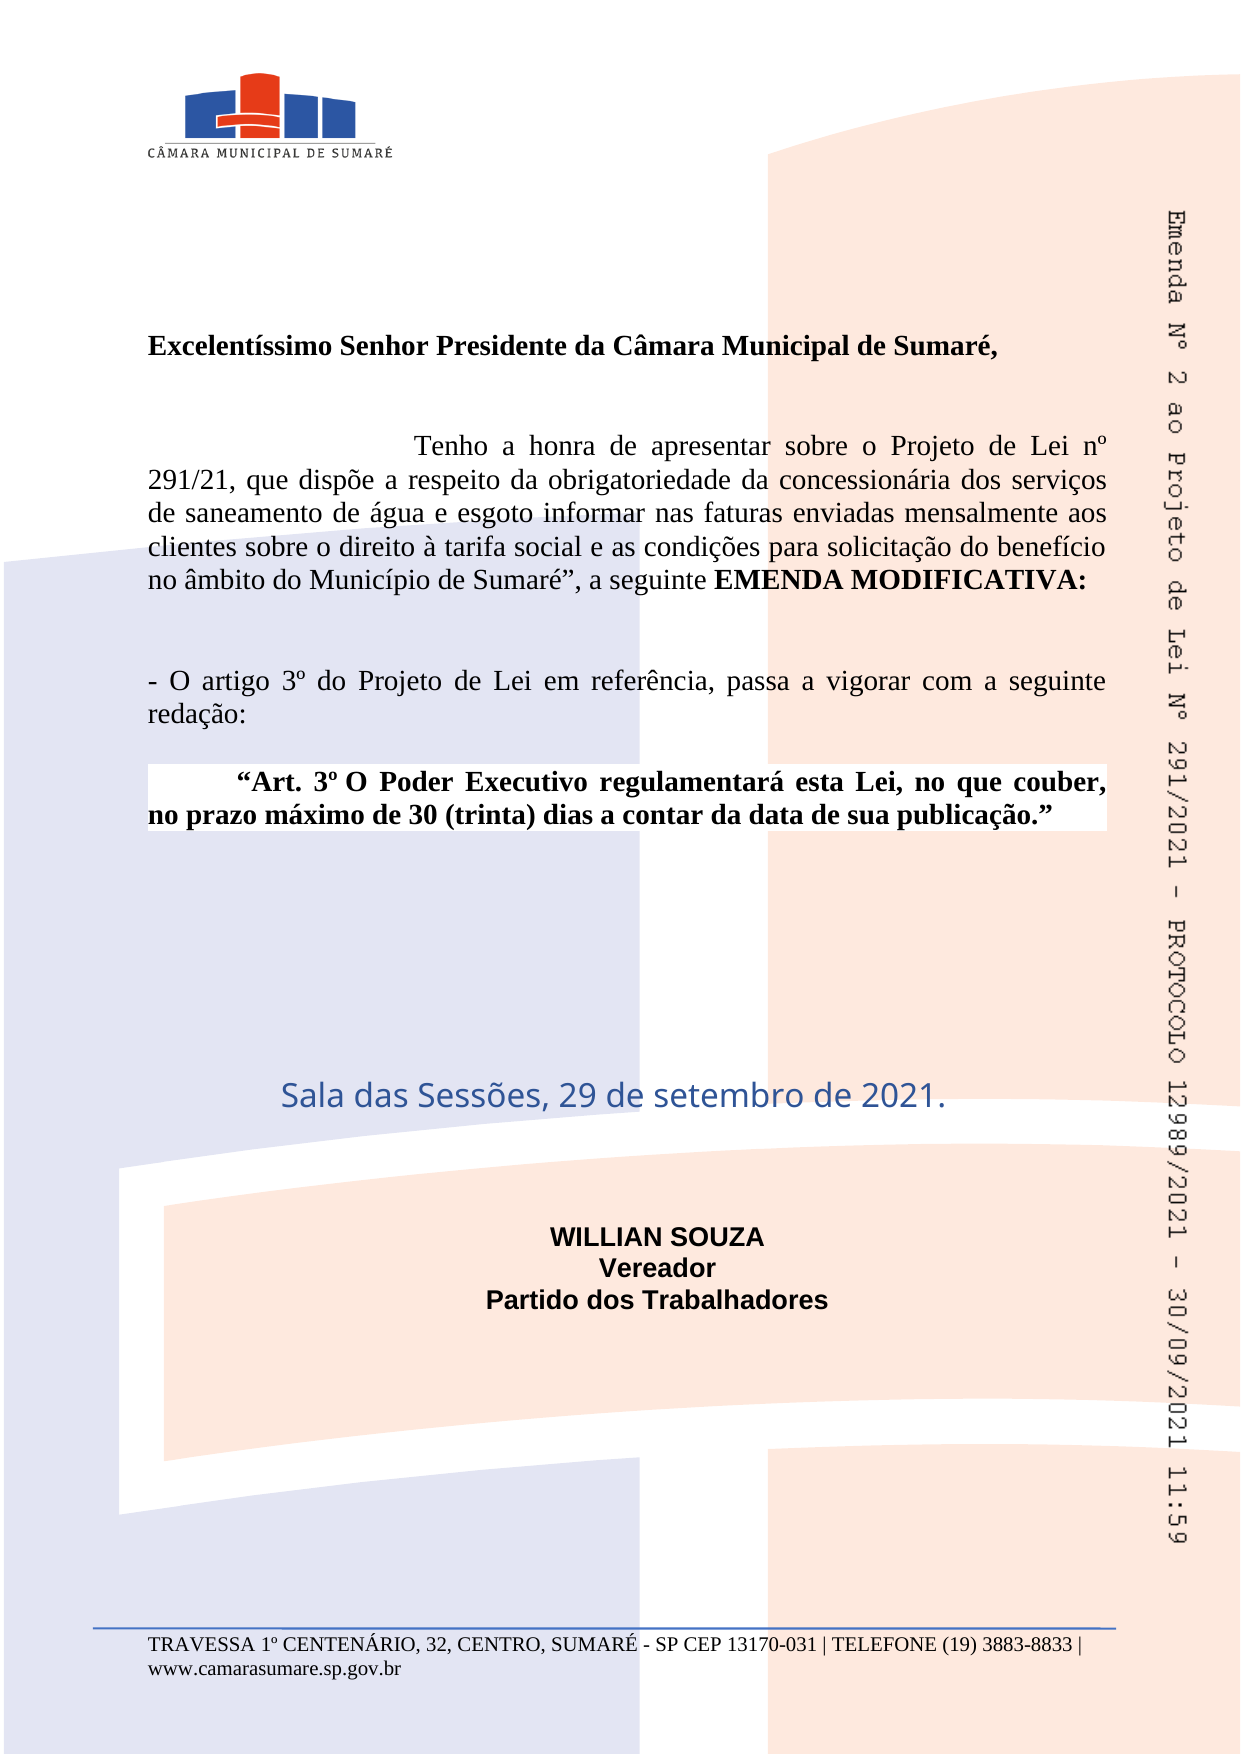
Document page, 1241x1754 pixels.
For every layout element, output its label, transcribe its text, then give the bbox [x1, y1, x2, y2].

text Partido dos Trabalhadores [148, 1284, 1167, 1315]
text Excelentíssimo Senhor Presidente da Câmara Municipal de Sumaré, [148, 328, 1107, 361]
text “Art. 3º O Poder Executivo regulamentará esta Lei, no que couber, no prazo máximo de 30 (trinta) dias a contar da data de sua publicação.” [148, 764, 1107, 831]
text - O artigo 3º do Projeto de Lei em referência, passa a vigorar com a seguinte redação: [148, 663, 1107, 730]
text Tenho a honra de apresentar sobre o Projeto de Lei nº 291/21, que dispõe a respeito da obrigatoriedade da concessionária dos serviços de saneamento de água e esgoto informar nas faturas enviadas mensalmente aos clientes sobre o direito à tarifa social e as condições para solicitação do benefício no âmbito do Município de Sumaré”, a seguinte EMENDA MODIFICATIVA: [148, 428, 1107, 596]
text Vereador [148, 1252, 1167, 1284]
text WILLIAN SOUZA [148, 1221, 1167, 1252]
picture [1142, 205, 1205, 1549]
picture [147, 73, 394, 160]
subtitle Sala das Sessões, 29 de setembro de 2021. [148, 1072, 1107, 1117]
